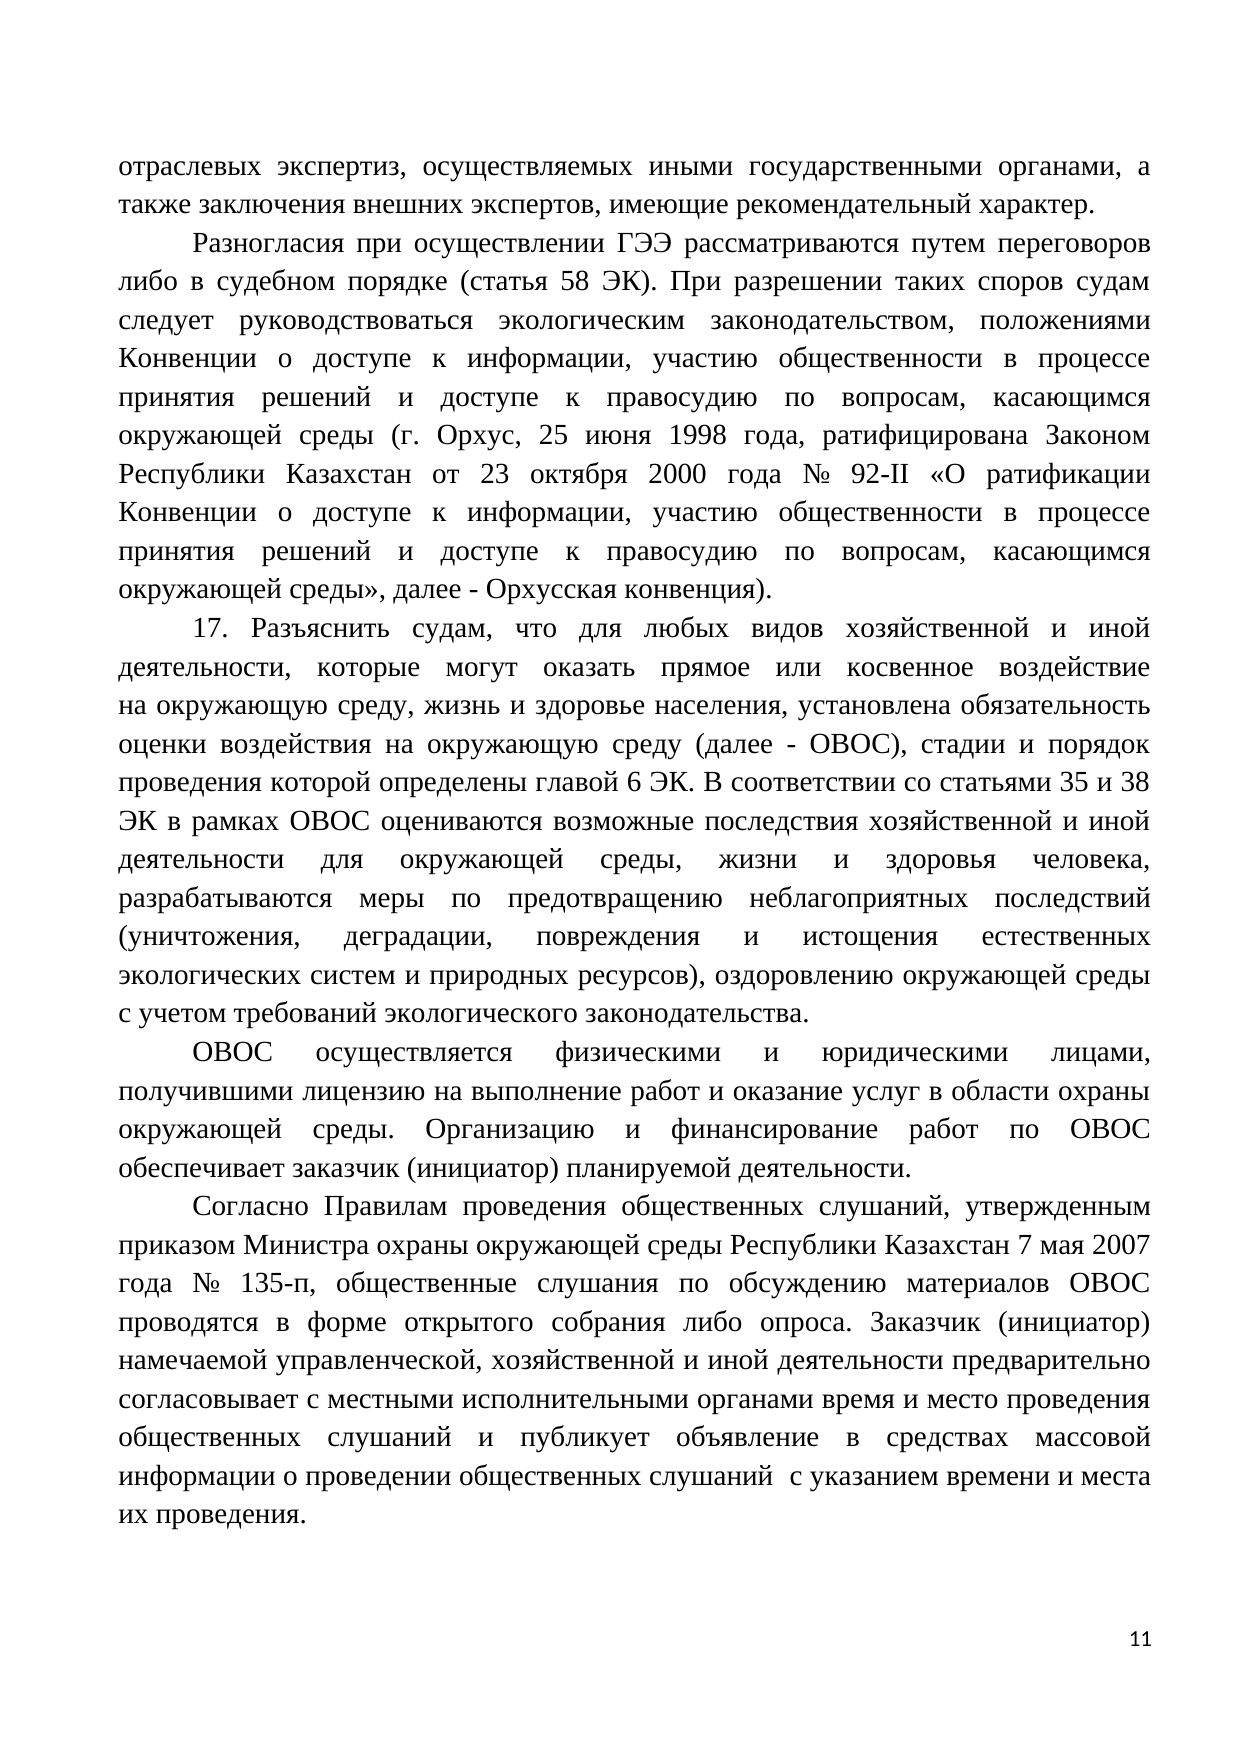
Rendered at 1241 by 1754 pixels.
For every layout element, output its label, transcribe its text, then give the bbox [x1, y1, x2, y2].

text 17. Разъяснить судам, что для любых видов хозяйственной и иной деятельности, которые могут оказать прямое или косвенное воздействие на окружающую среду, жизнь и здоровье населения, установлена обязательность оценки воздействия на окружающую среду (далее - ОВОС), стадии и порядок проведения которой определены главой 6 ЭК. В соответствии со статьями 35 и 38 ЭК в рамках ОВОС оцениваются возможные последствия хозяйственной и иной деятельности для окружающей среды, жизни и здоровья человека, разрабатываются меры по предотвращению неблагоприятных последствий (уничтожения, деградации, повреждения и истощения естественных экологических систем и природных ресурсов), оздоровлению окружающей среды с учетом требований экологического законодательства. [118, 610, 1152, 1029]
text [118, 148, 1152, 220]
text ОВОС осуществляется физическими и юридическими лицами, получившими лицензию на выполнение работ и оказание услуг в области охраны окружающей среды. Организацию и финансирование работ по ОВОС обеспечивает заказчик (инициатор) планируемой деятельности. [118, 1034, 1152, 1183]
text Разногласия при осуществлении ГЭЭ рассматриваются путем переговоров либо в судебном порядке (статья 58 ЭК). При разрешении таких споров судам следует руководствоваться экологическим законодательством, положениями Конвенции о доступе к информации, участию общественности в процессе принятия решений и доступе к правосудию по вопросам, касающимся окружающей среды (г. Орхус, 25 июня 1998 года, ратифицирована Законом Республики Казахстан от 23 октября 2000 года № 92-II «О ратификации Конвенции о доступе к информации, участию общественности в процессе принятия решений и доступе к правосудию по вопросам, касающимся окружающей среды», далее - Орхусская конвенция). [118, 225, 1152, 605]
text Согласно Правилам проведения общественных слушаний, утвержденным приказом Министра охраны окружающей среды Республики Казахстан 7 мая 2007 года № 135-п, общественные слушания по обсуждению материалов ОВОС проводятся в форме открытого собрания либо опроса. Заказчик (инициатор) намечаемой управленческой, хозяйственной и иной деятельности предварительно согласовывает с местными исполнительными органами время и место проведения общественных слушаний и публикует объявление в средствах массовой информации о проведении общественных слушаний с указанием времени и места их проведения. [118, 1188, 1152, 1530]
